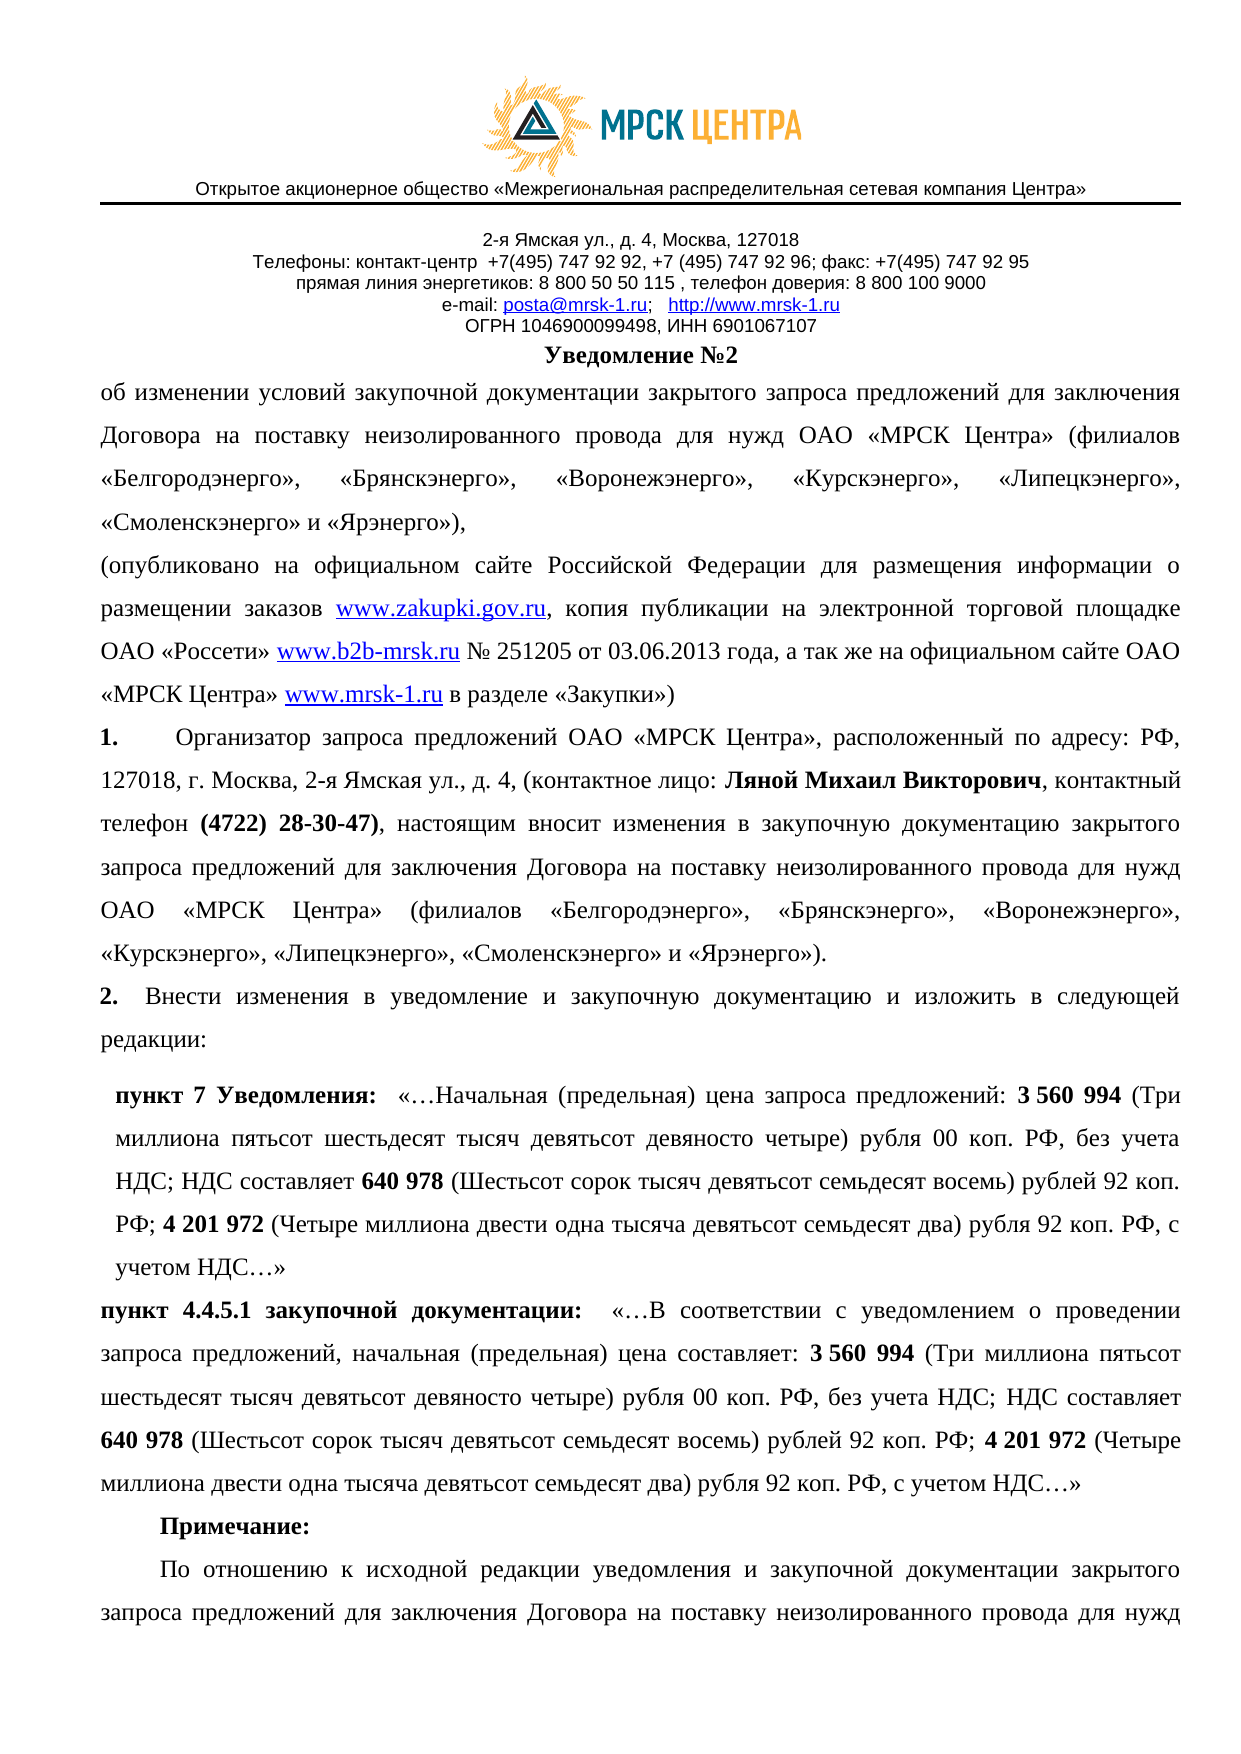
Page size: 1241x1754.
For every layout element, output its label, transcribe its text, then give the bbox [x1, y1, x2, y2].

text об изменении условий закупочной документации закрытого запроса предложений для заключения Договора на поставку неизолированного провода для нужд ОАО «МРСК Центра» (филиалов «Белгородэнерго», «Брянскэнерго», «Воронежэнерго», «Курскэнерго», «Липецкэнерго», «Смоленскэнерго» и «Ярэнерго»), [100, 377, 1181, 535]
text Телефоны: контакт-центр +7(495) 747 92 92, +7 (495) 747 92 96; факс: +7(495) 747 92 95 [100, 251, 1181, 272]
text Открытое акционерное общество «Межрегиональная распределительная сетевая компания Центра» [100, 178, 1181, 202]
text 2-я Ямская ул., д. 4, Москва, 127018 [100, 229, 1181, 251]
list Примечание: [100, 1511, 1181, 1540]
text (опубликовано на официальном сайте Российской Федерации для размещения информации о размещении заказов www.zakupki.gov.ru, копия публикации на электронной торговой площадке ОАО «Россети» www.b2b-mrsk.ru № 251205 от 03.06.2013 года, а так же на официальном сайте ОАО «МРСК Центра» www.mrsk-1.ru в разделе «Закупки») [100, 550, 1181, 708]
list Внести изменения в уведомление и закупочную документацию и изложить в следующей редакции: [99, 981, 1181, 1053]
text пункт 7 Уведомления: «…Начальная (предельная) цена запроса предложений: 3 560 994 (Три миллиона пятьсот шестьдесят тысяч девятьсот девяносто четыре) рубля 00 коп. РФ, без учета НДС; НДС составляет 640 978 (Шестьсот сорок тысяч девятьсот семьдесят восемь) рублей 92 коп. РФ; 4 201 972 (Четыре миллиона двести одна тысяча девятьсот семьдесят два) рубля 92 коп. РФ, с учетом НДС…» [115, 1080, 1181, 1281]
text пункт 4.4.5.1 закупочной документации: «…В соответствии с уведомлением о проведении запроса предложений, начальная (предельная) цена составляет: 3 560 994 (Три миллиона пятьсот шестьдесят тысяч девятьсот девяносто четыре) рубля 00 коп. РФ, без учета НДС; НДС составляет 640 978 (Шестьсот сорок тысяч девятьсот семьдесят восемь) рублей 92 коп. РФ; 4 201 972 (Четыре миллиона двести одна тысяча девятьсот семьдесят два) рубля 92 коп. РФ, с учетом НДС…» [100, 1295, 1181, 1497]
text e-mail: posta@mrsk-1.ru; http://www.mrsk-1.ru [100, 294, 1181, 315]
text ОГРН 1046900099498, ИНН 6901067107 [100, 315, 1181, 337]
text Уведомление №2 [100, 340, 1181, 369]
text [100, 1554, 1181, 1626]
list Организатор запроса предложений ОАО «МРСК Центра», расположенный по адресу: РФ, 127018, г. Москва, 2-я Ямская ул., д. 4, (контактное лицо: Ляной Михаил Викторович, контактный телефон (4722) 28-30-47), настоящим вносит изменения в закупочную документацию закрытого запроса предложений для заключения Договора на поставку неизолированного провода для нужд ОАО «МРСК Центра» (филиалов «Белгородэнерго», «Брянскэнерго», «Воронежэнерго», «Курскэнерго», «Липецкэнерго», «Смоленскэнерго» и «Ярэнерго»). [99, 722, 1181, 967]
text прямая линия энергетиков: 8 800 50 50 115 , телефон доверия: 8 800 100 9000 [100, 272, 1181, 294]
